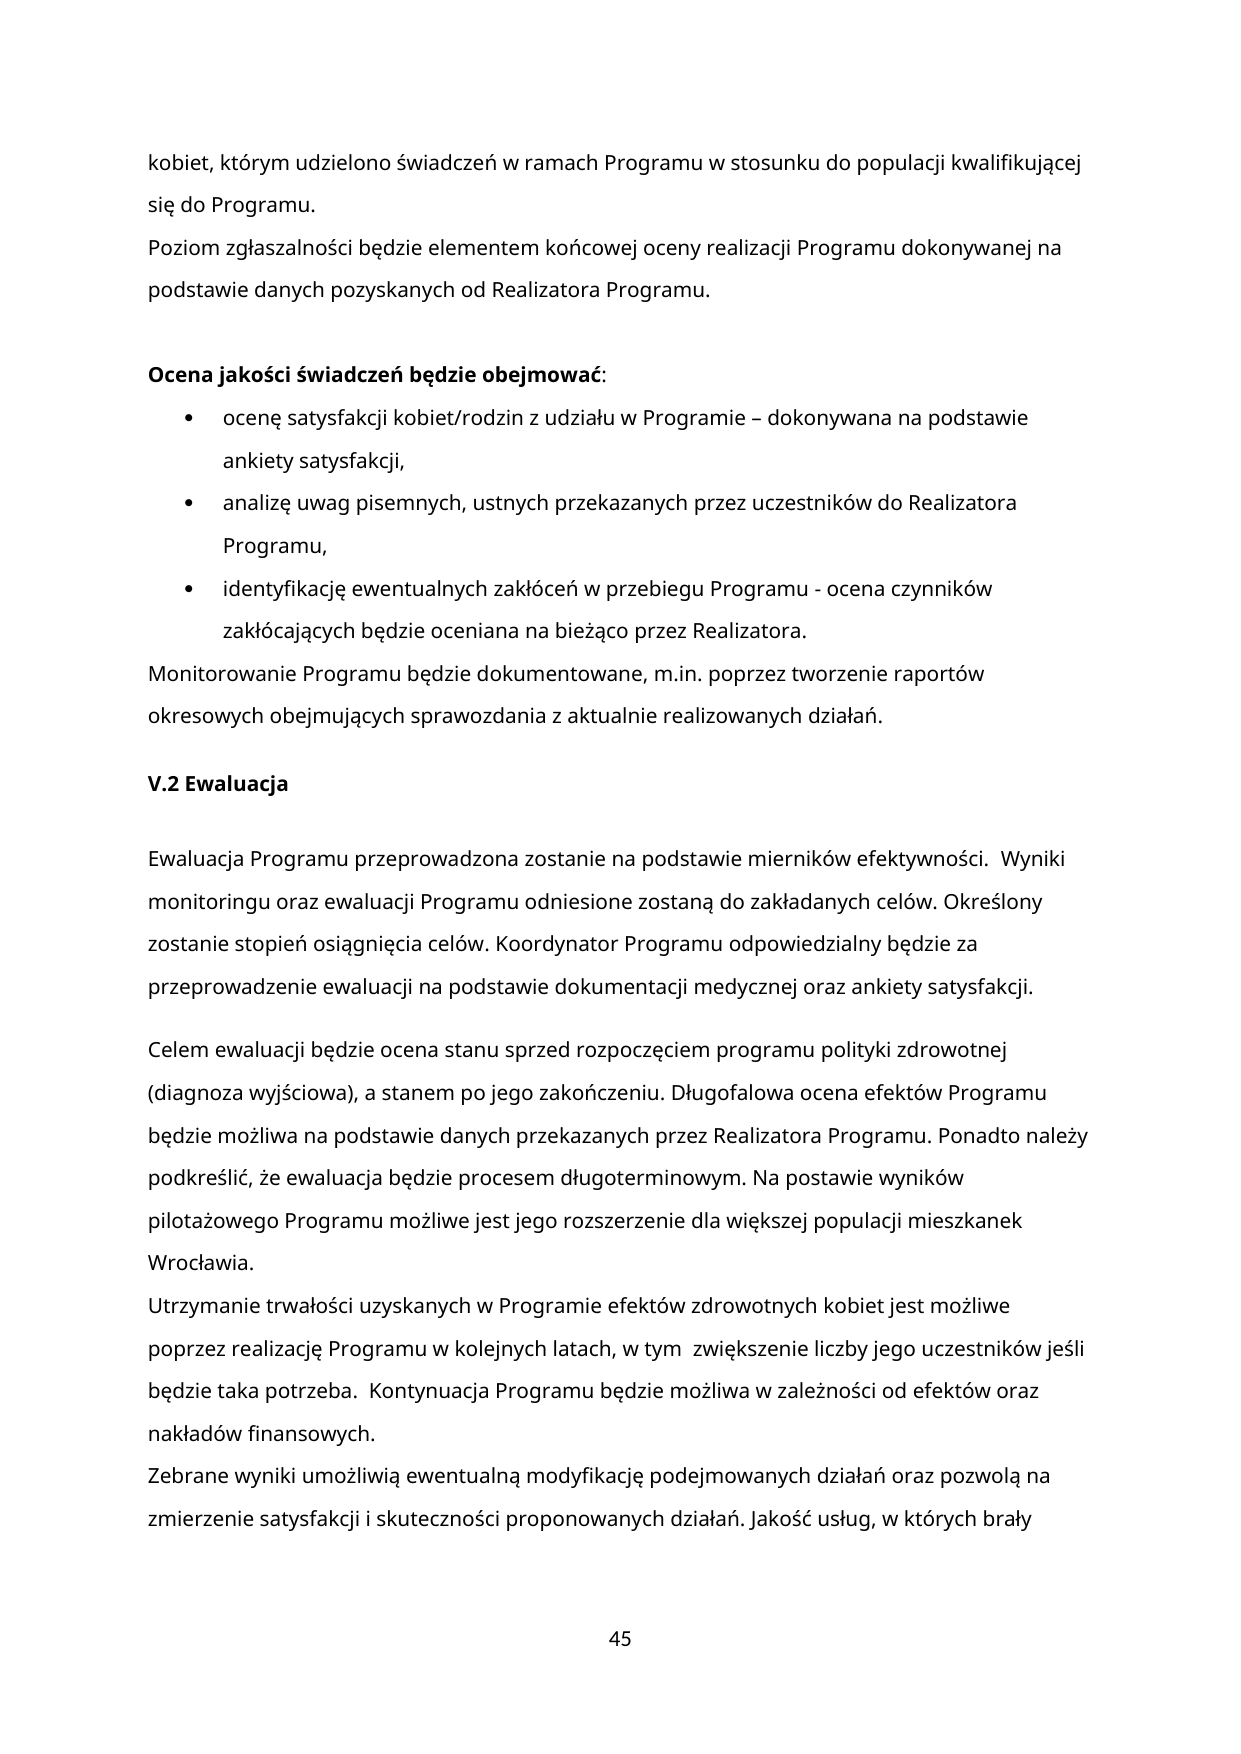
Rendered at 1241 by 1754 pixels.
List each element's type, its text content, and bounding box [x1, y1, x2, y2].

text Ewaluacja Programu przeprowadzona zostanie na podstawie mierników efektywności. Wyniki monitoringu oraz ewaluacji Programu odniesione zostaną do zakładanych celów. Określony zostanie stopień osiągnięcia celów. Koordynator Programu odpowiedzialny będzie za przeprowadzenie ewaluacji na podstawie dokumentacji medycznej oraz ankiety satysfakcji. [148, 844, 1093, 1001]
text Celem ewaluacji będzie ocena stanu sprzed rozpoczęciem programu polityki zdrowotnej (diagnoza wyjściowa), a stanem po jego zakończeniu. Długofalowa ocena efektów Programu będzie możliwa na podstawie danych przekazanych przez Realizatora Programu. Ponadto należy podkreślić, że ewaluacja będzie procesem długoterminowym. Na postawie wyników pilotażowego Programu możliwe jest jego rozszerzenie dla większej populacji mieszkanek Wrocławia. [148, 1036, 1093, 1277]
list ocenę satysfakcji kobiet/rodzin z udziału w Programie – dokonywana na podstawie ankiety satysfakcji, [185, 403, 1093, 474]
list identyfikację ewentualnych zakłóceń w przebiegu Programu - ocena czynników zakłócających będzie oceniana na bieżąco przez Realizatora. [185, 574, 1093, 645]
list analizę uwag pisemnych, ustnych przekazanych przez uczestników do Realizatora Programu, [185, 488, 1093, 559]
text Poziom zgłaszalności będzie elementem końcowej oceny realizacji Programu dokonywanej na podstawie danych pozyskanych od Realizatora Programu. [148, 233, 1093, 304]
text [148, 148, 1093, 219]
text Monitorowanie Programu będzie dokumentowane, m.in. poprzez tworzenie raportów okresowych obejmujących sprawozdania z aktualnie realizowanych działań. [148, 659, 1093, 730]
text Ocena jakości świadczeń będzie obejmować: [148, 361, 1093, 389]
text Utrzymanie trwałości uzyskanych w Programie efektów zdrowotnych kobiet jest możliwe poprzez realizację Programu w kolejnych latach, w tym zwiększenie liczby jego uczestników jeśli będzie taka potrzeba. Kontynuacja Programu będzie możliwa w zależności od efektów oraz nakładów finansowych. [148, 1291, 1093, 1447]
subtitle V.2 Ewaluacja [148, 769, 1093, 797]
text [148, 1462, 1093, 1533]
